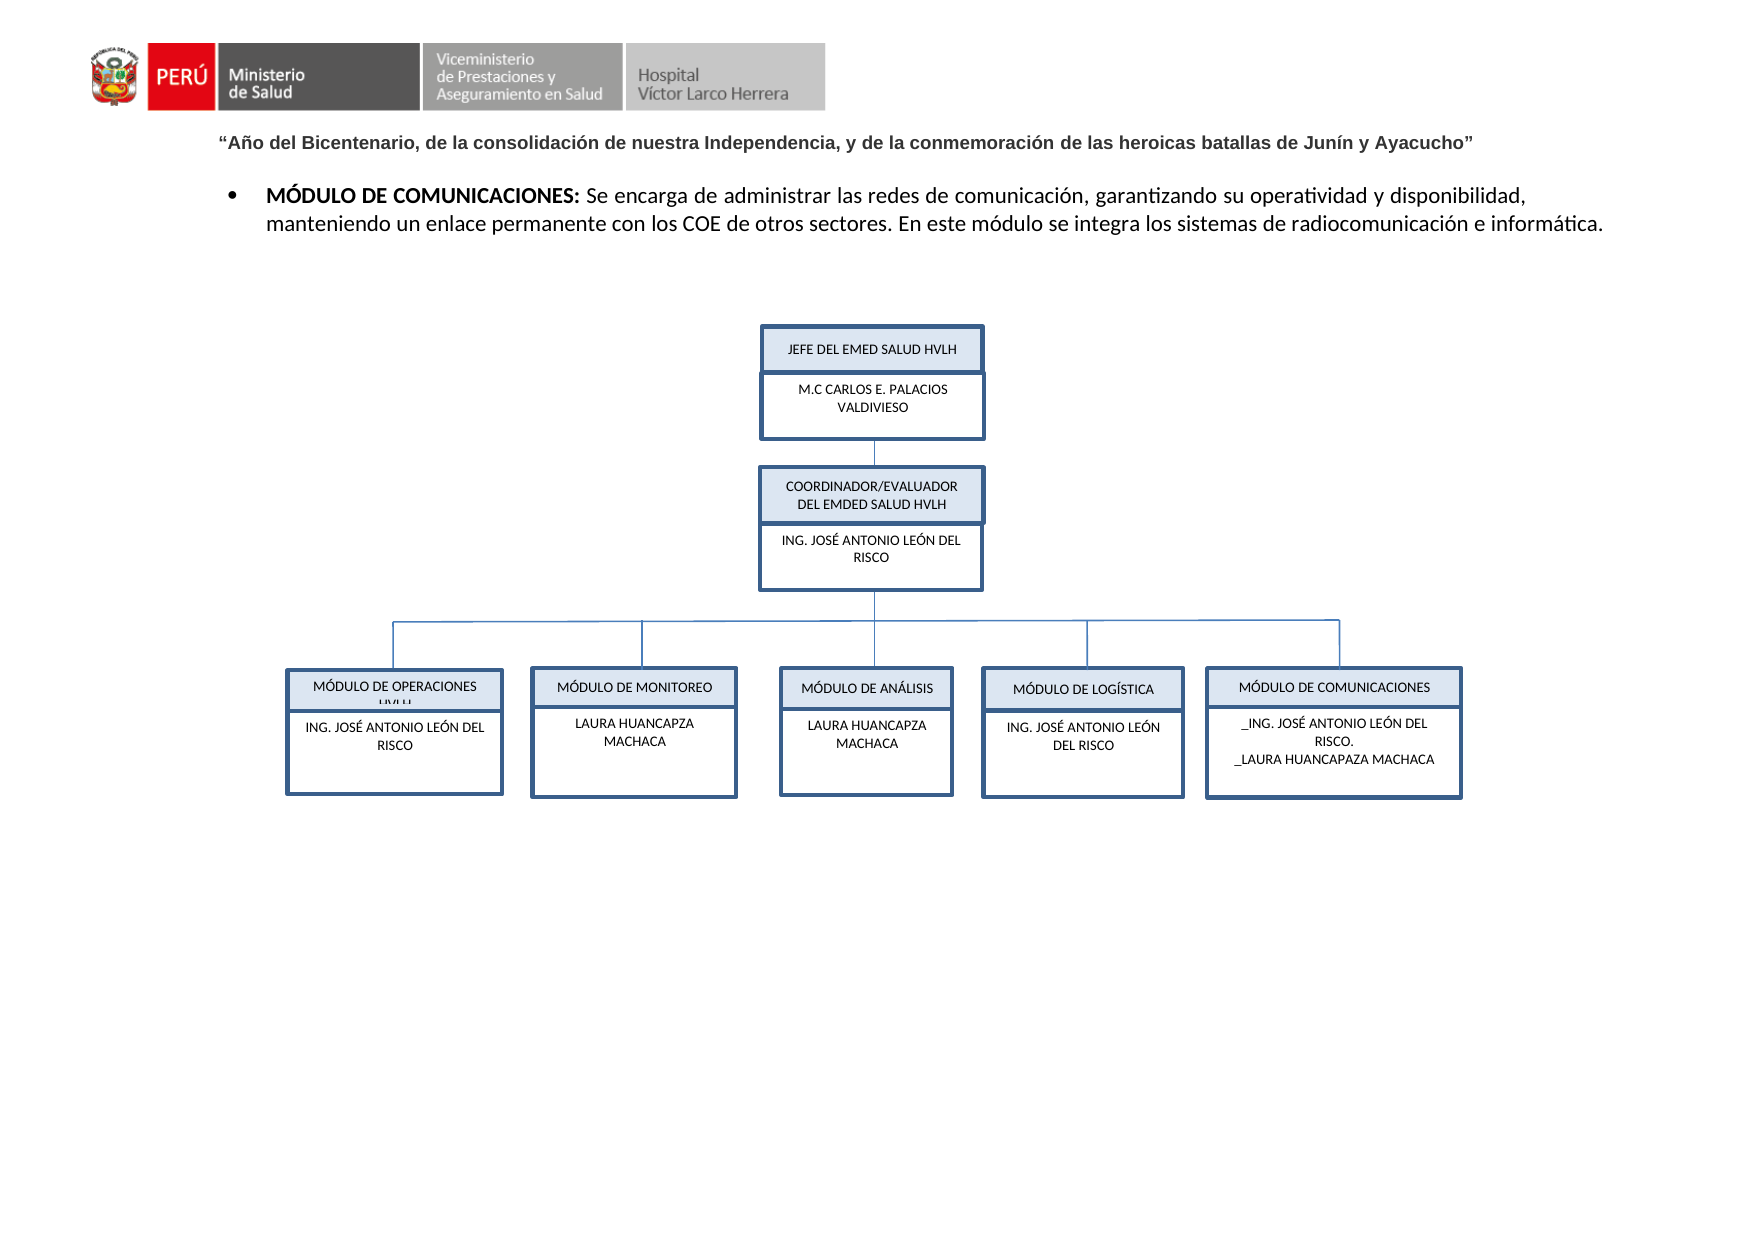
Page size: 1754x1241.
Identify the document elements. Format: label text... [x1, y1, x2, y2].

list MÓDULO DE COMUNICACIONES: Se encarga de administrar las redes de comunicación, garantizando su operatividad y disponibilidad, manteniendo un enlace permanente con los COE de otros sectores. En este módulo se integra los sistemas de radiocomunicación e informática. [228, 181, 1607, 237]
text “Año del Bicentenario, de la consolidación de nuestra Independencia, y de la conmemoración de las heroicas batallas de Junín y Ayacucho” [79, 132, 1591, 153]
picture [91, 43, 826, 111]
